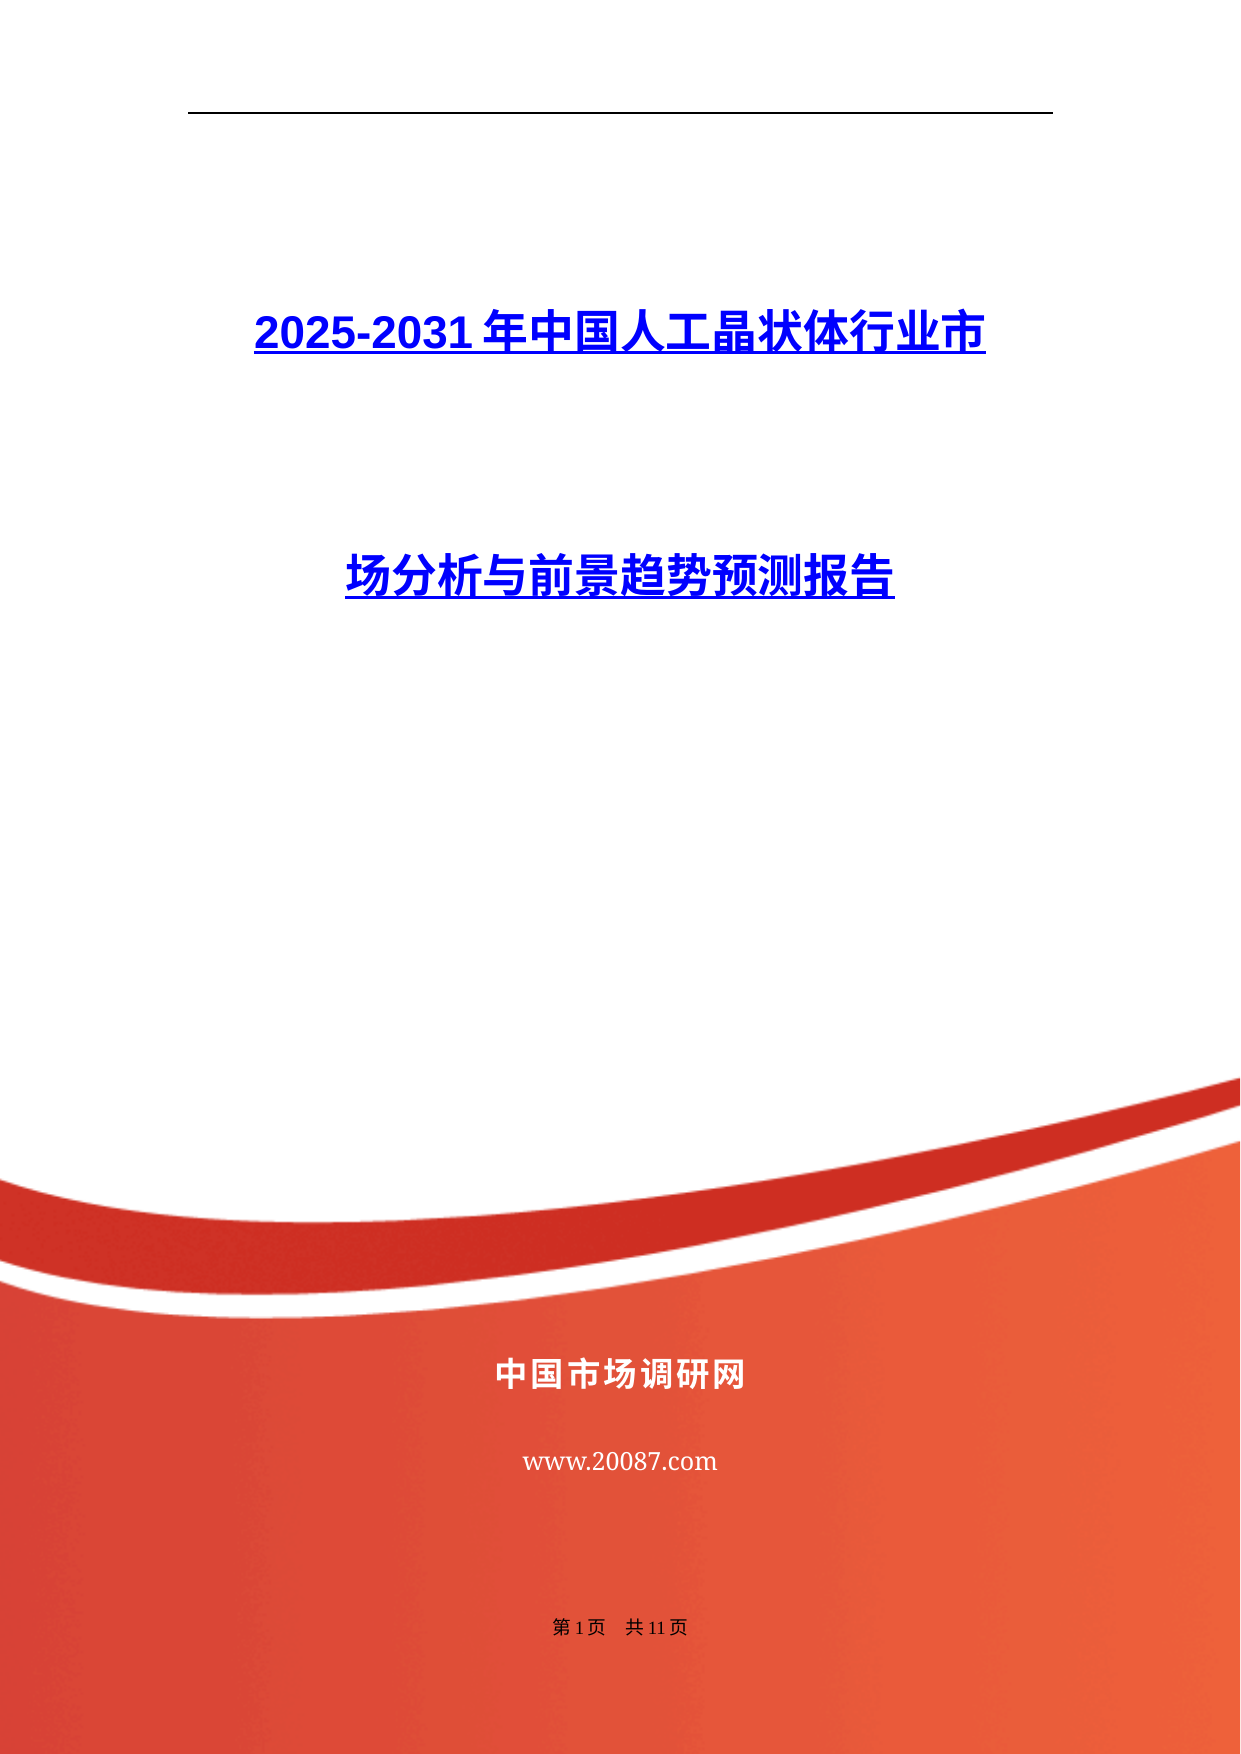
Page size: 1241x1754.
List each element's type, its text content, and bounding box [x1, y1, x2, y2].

subtitle 中国市场调研网 [187, 1339, 1053, 1404]
text www.20087.com [187, 1428, 1053, 1493]
picture [0, 1006, 1241, 1754]
table_header 2025-2031年中国人工晶状体行业市场分析与前景趋势预测报告 [188, 207, 1053, 773]
